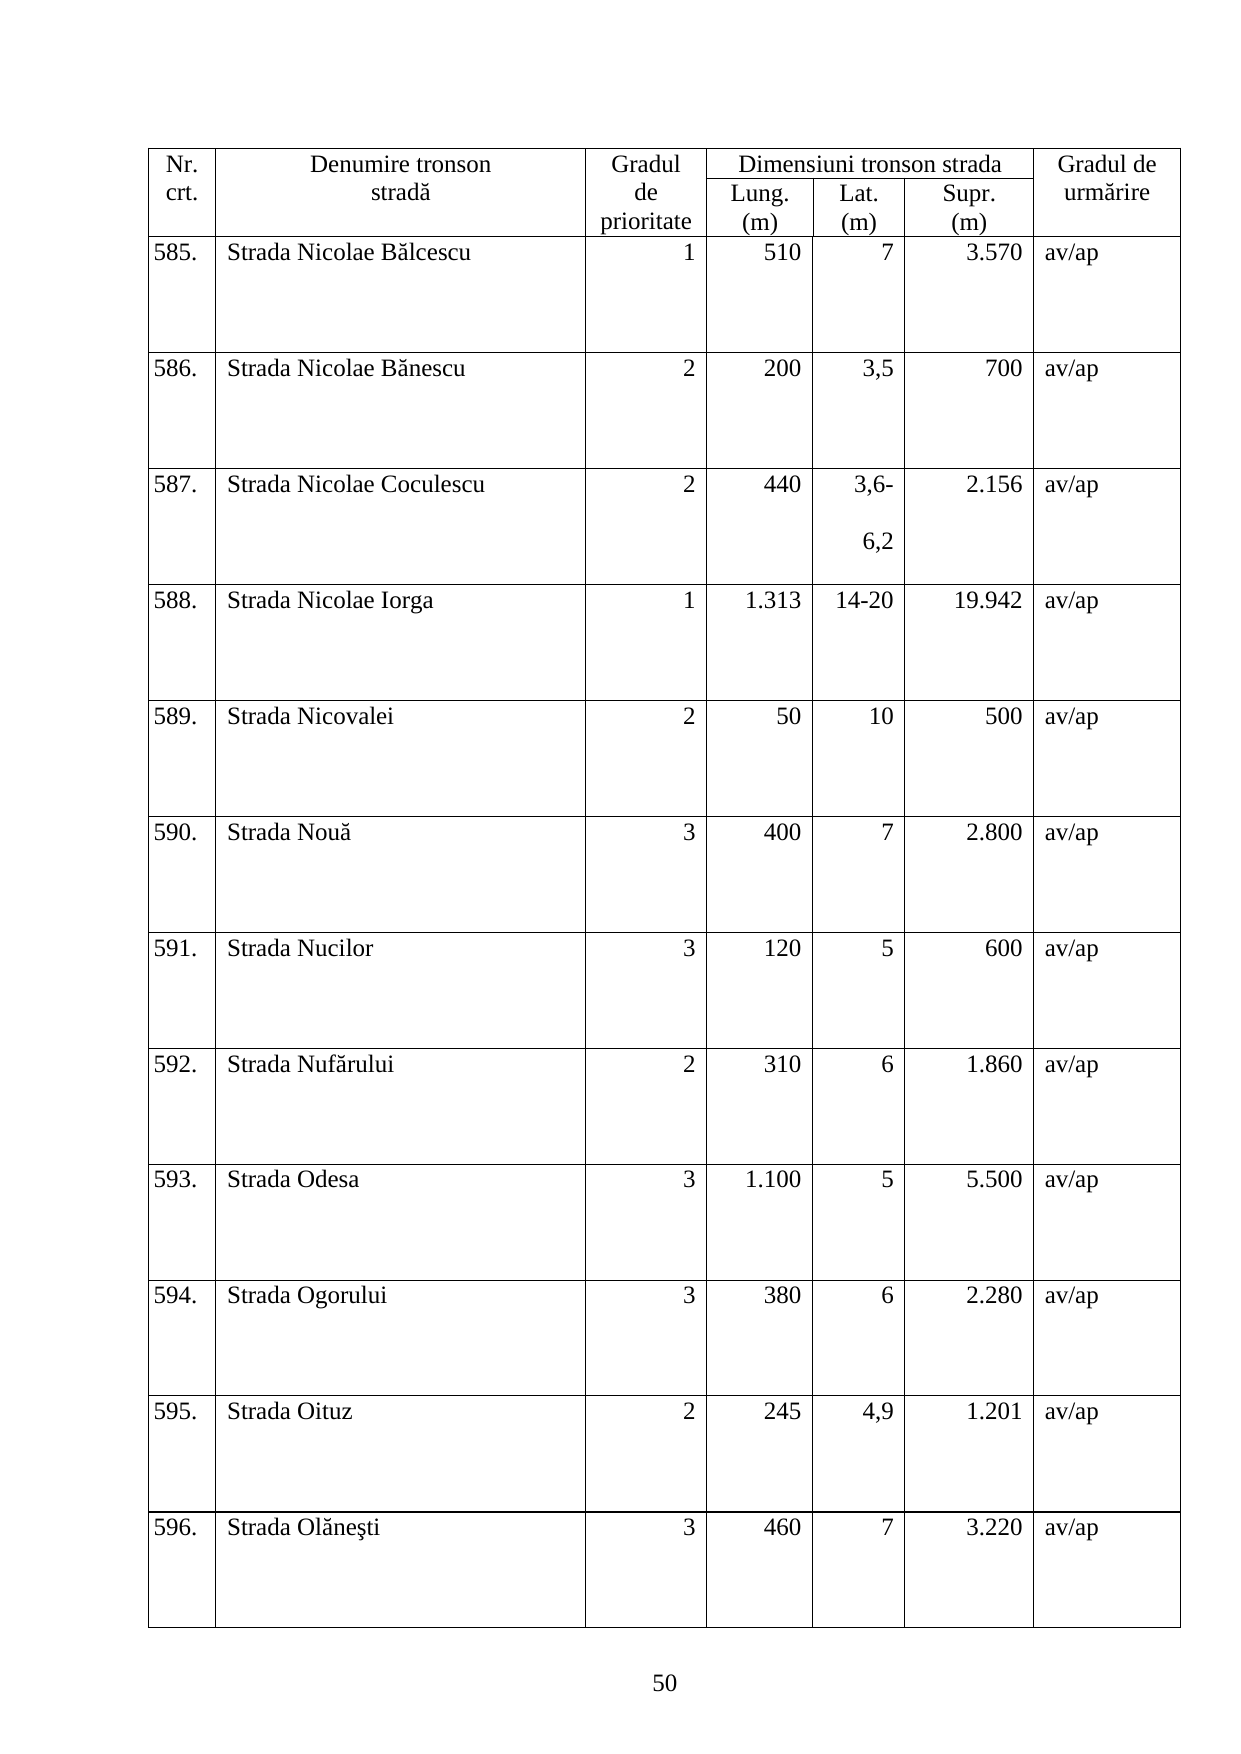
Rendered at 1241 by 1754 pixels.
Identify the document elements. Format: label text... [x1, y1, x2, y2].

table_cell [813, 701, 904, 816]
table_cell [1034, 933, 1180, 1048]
table_header Nr. crt. [149, 149, 215, 236]
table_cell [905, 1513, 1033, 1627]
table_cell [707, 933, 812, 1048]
table_cell Lat. (m) [814, 179, 904, 236]
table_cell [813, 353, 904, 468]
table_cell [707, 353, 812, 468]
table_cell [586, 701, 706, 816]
table_cell Supr. (m) [905, 179, 1033, 236]
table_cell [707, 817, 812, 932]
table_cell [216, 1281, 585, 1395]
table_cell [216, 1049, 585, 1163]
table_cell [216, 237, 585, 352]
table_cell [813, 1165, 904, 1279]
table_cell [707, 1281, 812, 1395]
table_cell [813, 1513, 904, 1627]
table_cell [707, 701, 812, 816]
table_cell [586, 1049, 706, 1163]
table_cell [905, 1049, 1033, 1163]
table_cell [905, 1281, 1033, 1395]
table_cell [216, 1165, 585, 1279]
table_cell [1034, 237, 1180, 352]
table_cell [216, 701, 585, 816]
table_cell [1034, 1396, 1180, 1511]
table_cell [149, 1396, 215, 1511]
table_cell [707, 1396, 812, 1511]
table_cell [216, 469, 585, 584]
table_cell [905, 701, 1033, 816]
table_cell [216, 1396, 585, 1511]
table_cell Lung. (m) [707, 179, 813, 236]
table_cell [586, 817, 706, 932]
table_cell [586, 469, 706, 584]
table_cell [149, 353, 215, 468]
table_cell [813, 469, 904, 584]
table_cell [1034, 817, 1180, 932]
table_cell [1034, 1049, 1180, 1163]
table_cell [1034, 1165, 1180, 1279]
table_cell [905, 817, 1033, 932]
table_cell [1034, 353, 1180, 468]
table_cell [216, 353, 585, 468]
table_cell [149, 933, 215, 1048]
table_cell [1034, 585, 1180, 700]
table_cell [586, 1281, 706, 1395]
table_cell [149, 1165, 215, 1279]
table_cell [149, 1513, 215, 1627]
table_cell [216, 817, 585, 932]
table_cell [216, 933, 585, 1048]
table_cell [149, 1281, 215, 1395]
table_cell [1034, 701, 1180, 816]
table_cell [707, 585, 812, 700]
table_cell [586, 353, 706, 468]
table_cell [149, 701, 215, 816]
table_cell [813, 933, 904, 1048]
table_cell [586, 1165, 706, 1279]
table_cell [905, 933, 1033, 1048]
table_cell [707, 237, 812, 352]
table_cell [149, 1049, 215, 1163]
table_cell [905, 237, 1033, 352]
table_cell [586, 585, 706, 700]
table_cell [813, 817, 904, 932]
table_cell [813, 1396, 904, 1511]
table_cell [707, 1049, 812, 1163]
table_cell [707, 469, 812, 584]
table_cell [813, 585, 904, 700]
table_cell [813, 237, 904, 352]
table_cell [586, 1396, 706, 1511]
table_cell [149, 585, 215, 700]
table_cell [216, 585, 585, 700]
table_header Denumire tronson stradă [216, 149, 585, 236]
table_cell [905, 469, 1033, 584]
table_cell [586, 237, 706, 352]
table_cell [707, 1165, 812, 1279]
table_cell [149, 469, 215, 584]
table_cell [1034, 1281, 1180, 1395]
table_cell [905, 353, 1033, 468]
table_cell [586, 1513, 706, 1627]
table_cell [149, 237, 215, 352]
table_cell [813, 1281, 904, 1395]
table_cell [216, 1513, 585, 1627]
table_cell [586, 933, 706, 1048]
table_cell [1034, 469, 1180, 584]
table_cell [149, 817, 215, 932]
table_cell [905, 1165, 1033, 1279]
table_header Dimensiuni tronson strada [707, 149, 1033, 177]
table_header Gradul de urmărire [1034, 149, 1180, 236]
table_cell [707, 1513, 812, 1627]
table_header Gradul de prioritate [586, 149, 706, 236]
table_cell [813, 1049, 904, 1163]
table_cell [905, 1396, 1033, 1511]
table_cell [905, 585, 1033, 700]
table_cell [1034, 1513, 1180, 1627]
